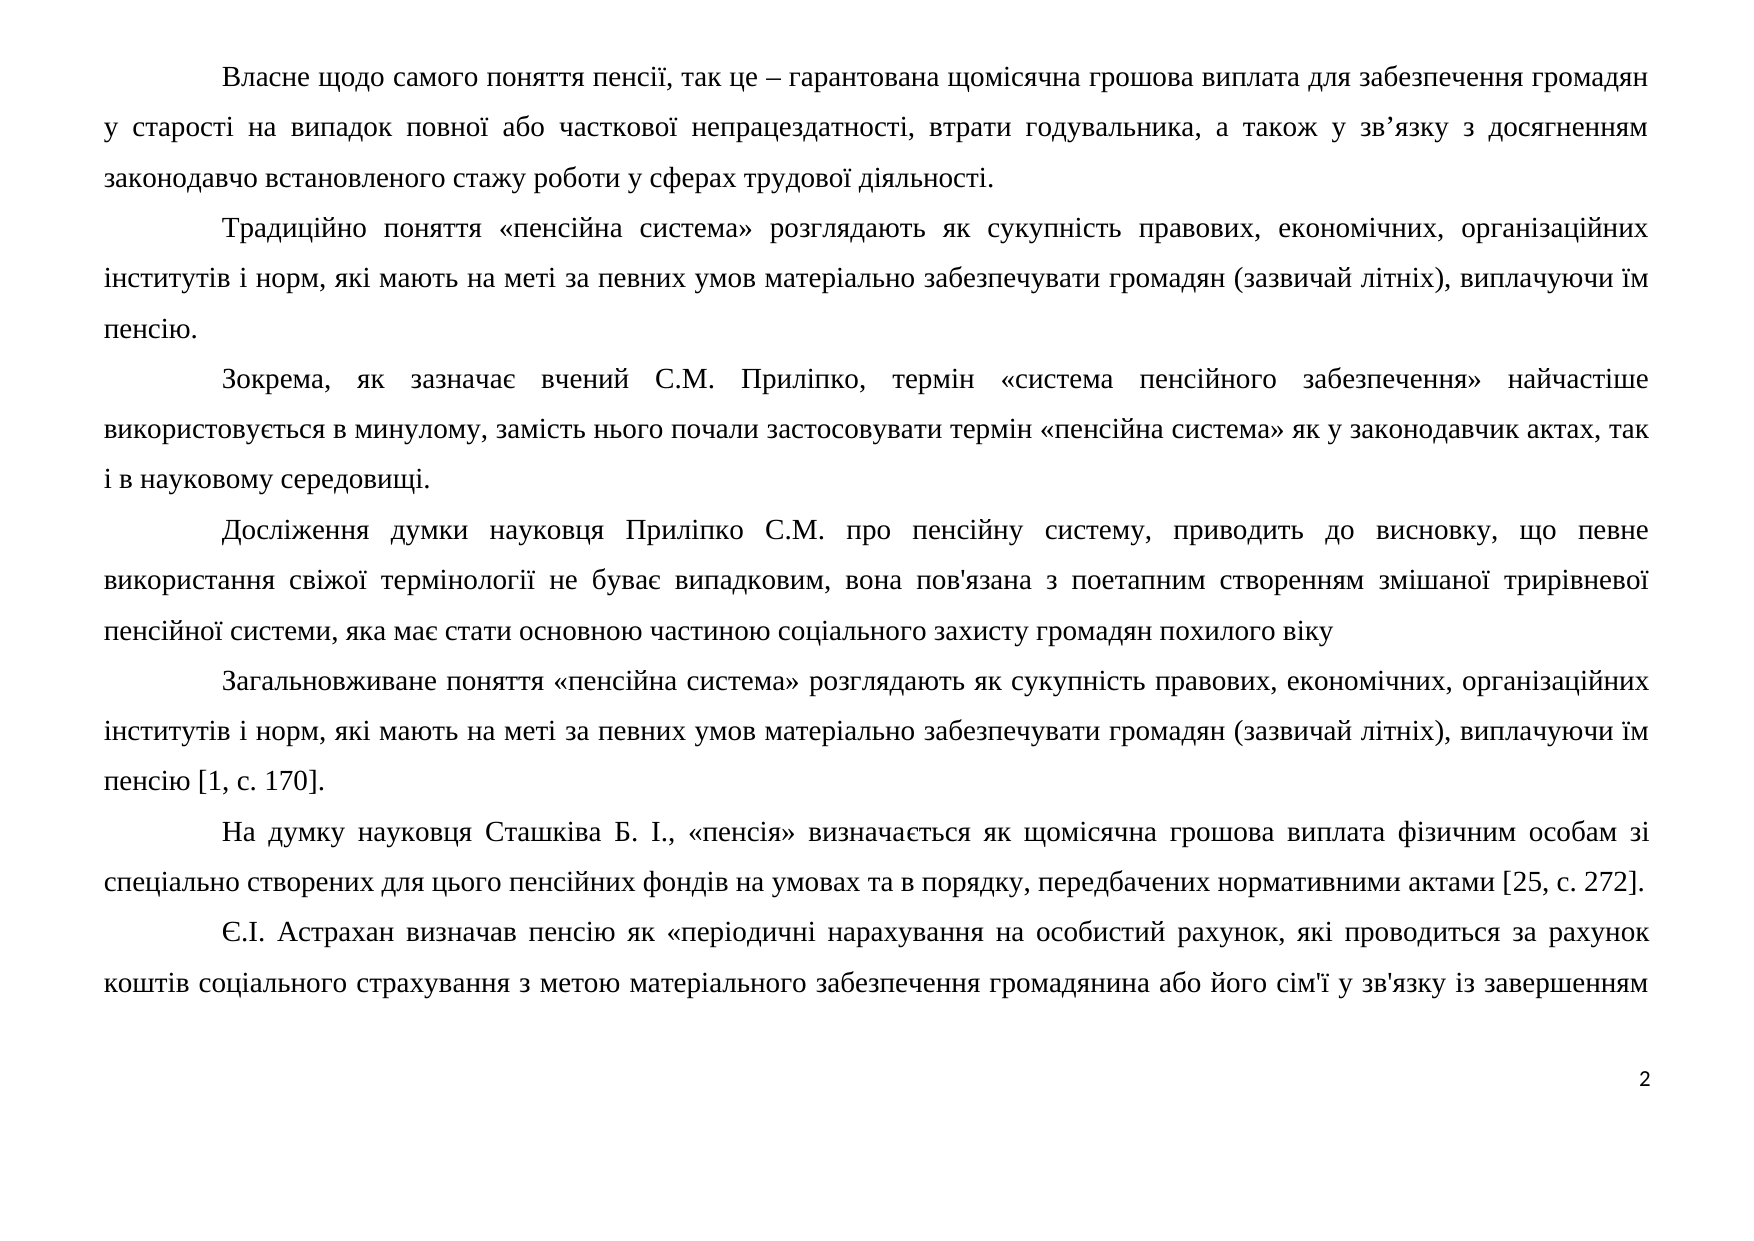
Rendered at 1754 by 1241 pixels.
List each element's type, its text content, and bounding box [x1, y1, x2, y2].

text Власне щодо самого поняття пенсії, так це – гарантована щомісячна грошова виплата для забезпечення громадян у старості на випадок повної або часткової непрацездатності, втрати годувальника, а також у зв’язку з досягненням законодавчо встановленого стажу роботи у сферах трудової діяльності. [103, 59, 1651, 193]
text На думку науковця Сташківа Б. І., «пенсія» визначається як щомісячна грошова виплата фізичним особам зі спеціально створених для цього пенсійних фондів на умовах та в порядку, передбачених нормативними актами [25, с. 272]. [103, 814, 1651, 898]
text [103, 914, 1651, 998]
text Досліження думки науковця Приліпко С.М. про пенсійну систему, приводить до висновку, що певне використання свіжої термінології не буває випадковим, вона пов'язана з поетапним створенням змішаної трирівневої пенсійної системи, яка має стати основною частиною соціального захисту громадян похилого віку [103, 512, 1651, 646]
text Загальновживане поняття «пенсійна система» розглядають як сукупність правових, економічних, організаційних інститутів і норм, які мають на меті за певних умов матеріально забезпечувати громадян (зазвичай літніх), виплачуючи їм пенсію [1, с. 170]. [103, 663, 1651, 797]
text Зокрема, як зазначає вчений С.М. Приліпко, термін «система пенсійного забезпечення» найчастіше використовується в минулому, замість нього почали застосовувати термін «пенсійна система» як у законодавчик актах, так і в науковому середовищі. [103, 361, 1651, 495]
text Традиційно поняття «пенсійна система» розглядають як сукупність правових, економічних, організаційних інститутів і норм, які мають на меті за певних умов матеріально забезпечувати громадян (зазвичай літніх), виплачуючи їм пенсію. [103, 210, 1651, 344]
